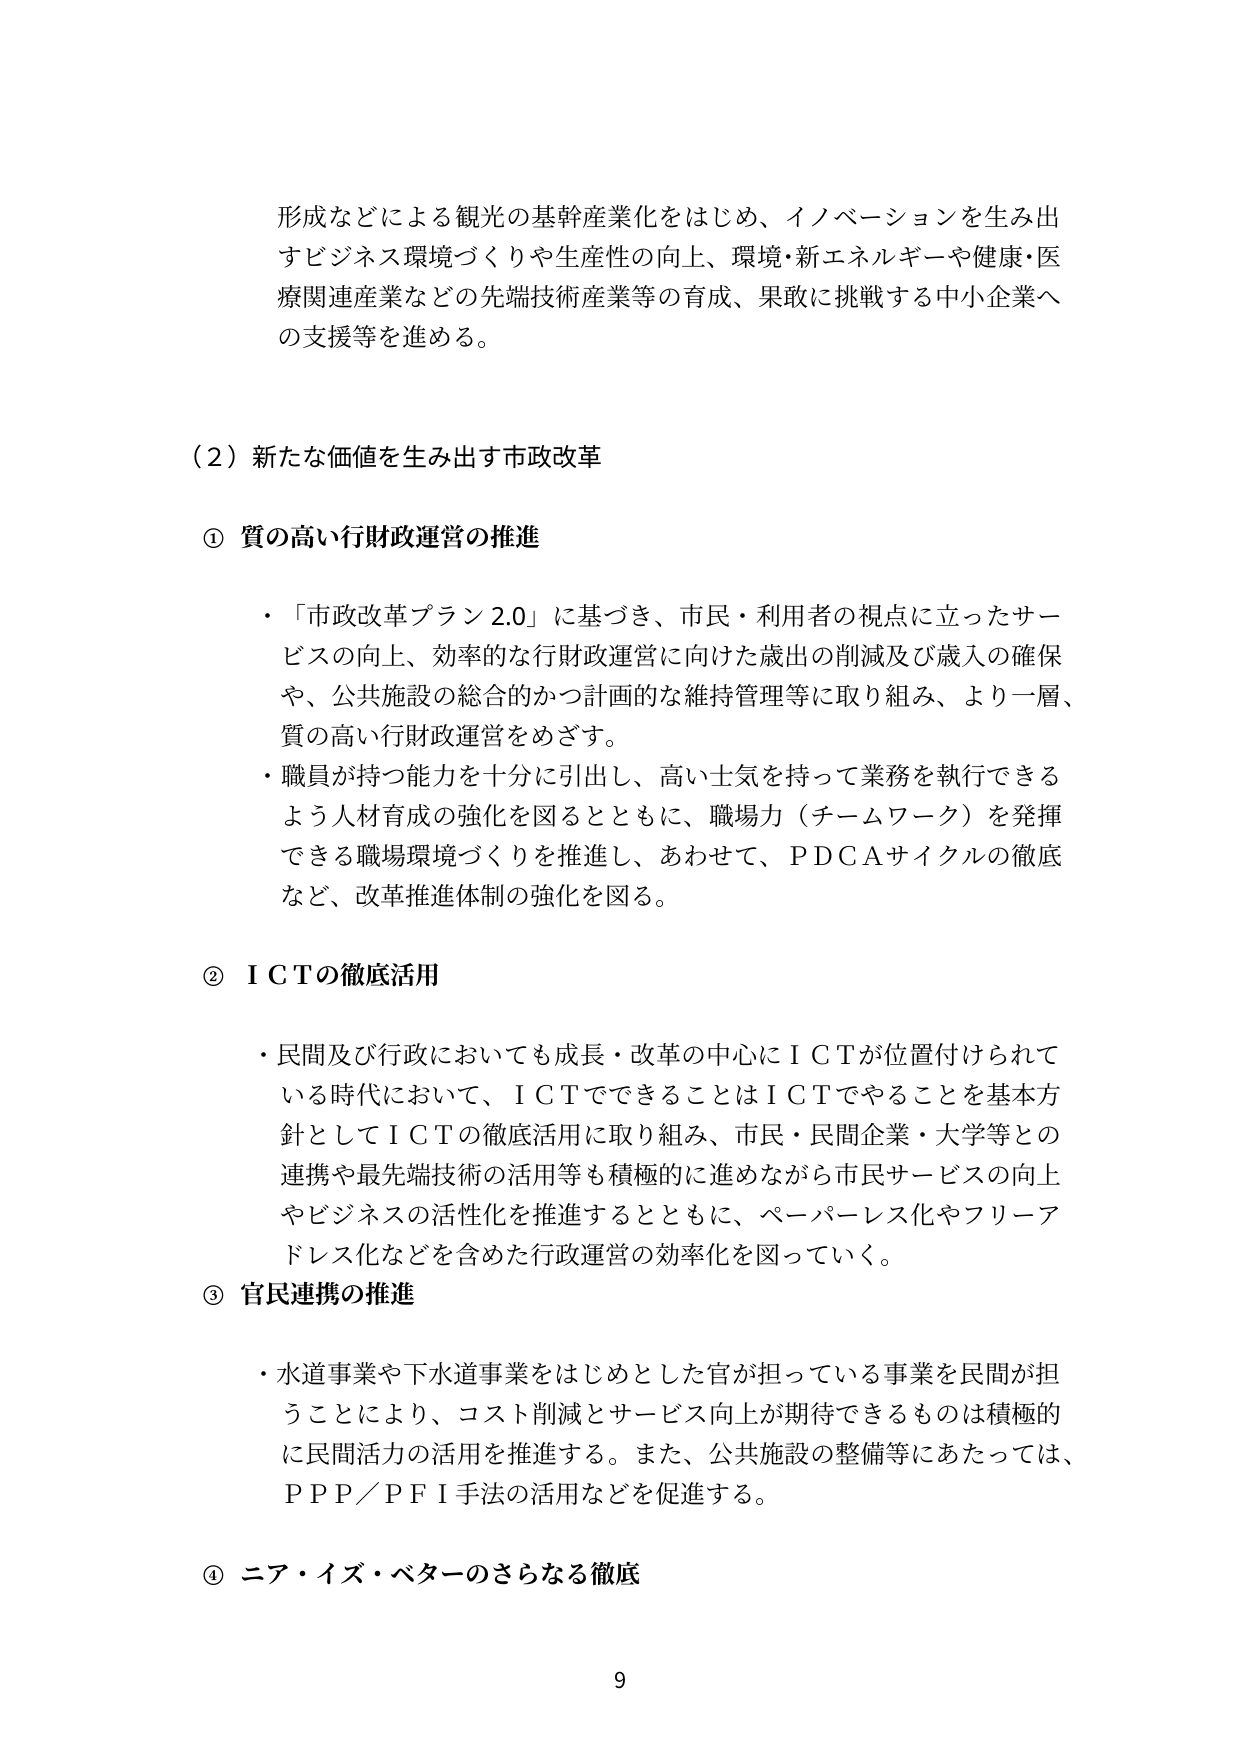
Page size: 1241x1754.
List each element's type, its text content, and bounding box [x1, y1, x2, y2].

text ・職員が持つ能力を十分に引出し、高い士気を持って業務を執行できるよう人材育成の強化を図るとともに、職場力（チームワーク）を発揮できる職場環境づくりを推進し、あわせて、ＰＤＣＡサイクルの徹底など、改革推進体制の強化を図る。 [256, 755, 1063, 914]
list ニア・イズ・ベターのさらなる徹底 [202, 1553, 1063, 1592]
list ＩＣＴの徹底活用 [202, 954, 1063, 994]
text ・水道事業や下水道事業をはじめとした官が担っている事業を民間が担うことにより、コスト削減とサービス向上が期待できるものは積極的に民間活力の活用を推進する。また、公共施設の整備等にあたっては、ＰＰＰ／ＰＦＩ手法の活用などを促進する。 [251, 1353, 1063, 1513]
list 官民連携の推進 [202, 1273, 1063, 1313]
text ・「市政改革プラン2.0」に基づき、市民・利用者の視点に立ったサービスの向上、効率的な行財政運営に向けた歳出の削減及び歳入の確保や、公共施設の総合的かつ計画的な維持管理等に取り組み、より一層、質の高い行財政運営をめざす。 [256, 595, 1063, 755]
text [177, 196, 1063, 356]
text ・民間及び行政においても成長・改革の中心にＩＣＴが位置付けられている時代において、ＩＣＴでできることはＩＣＴでやることを基本方針としてＩＣＴの徹底活用に取り組み、市民・民間企業・大学等との連携や最先端技術の活用等も積極的に進めながら市民サービスの向上やビジネスの活性化を推進するとともに、ペーパーレス化やフリーアドレス化などを含めた行政運営の効率化を図っていく。 [251, 1034, 1063, 1273]
list 質の高い行財政運営の推進 [202, 515, 1063, 555]
text （２）新たな価値を生み出す市政改革 [177, 436, 1063, 475]
